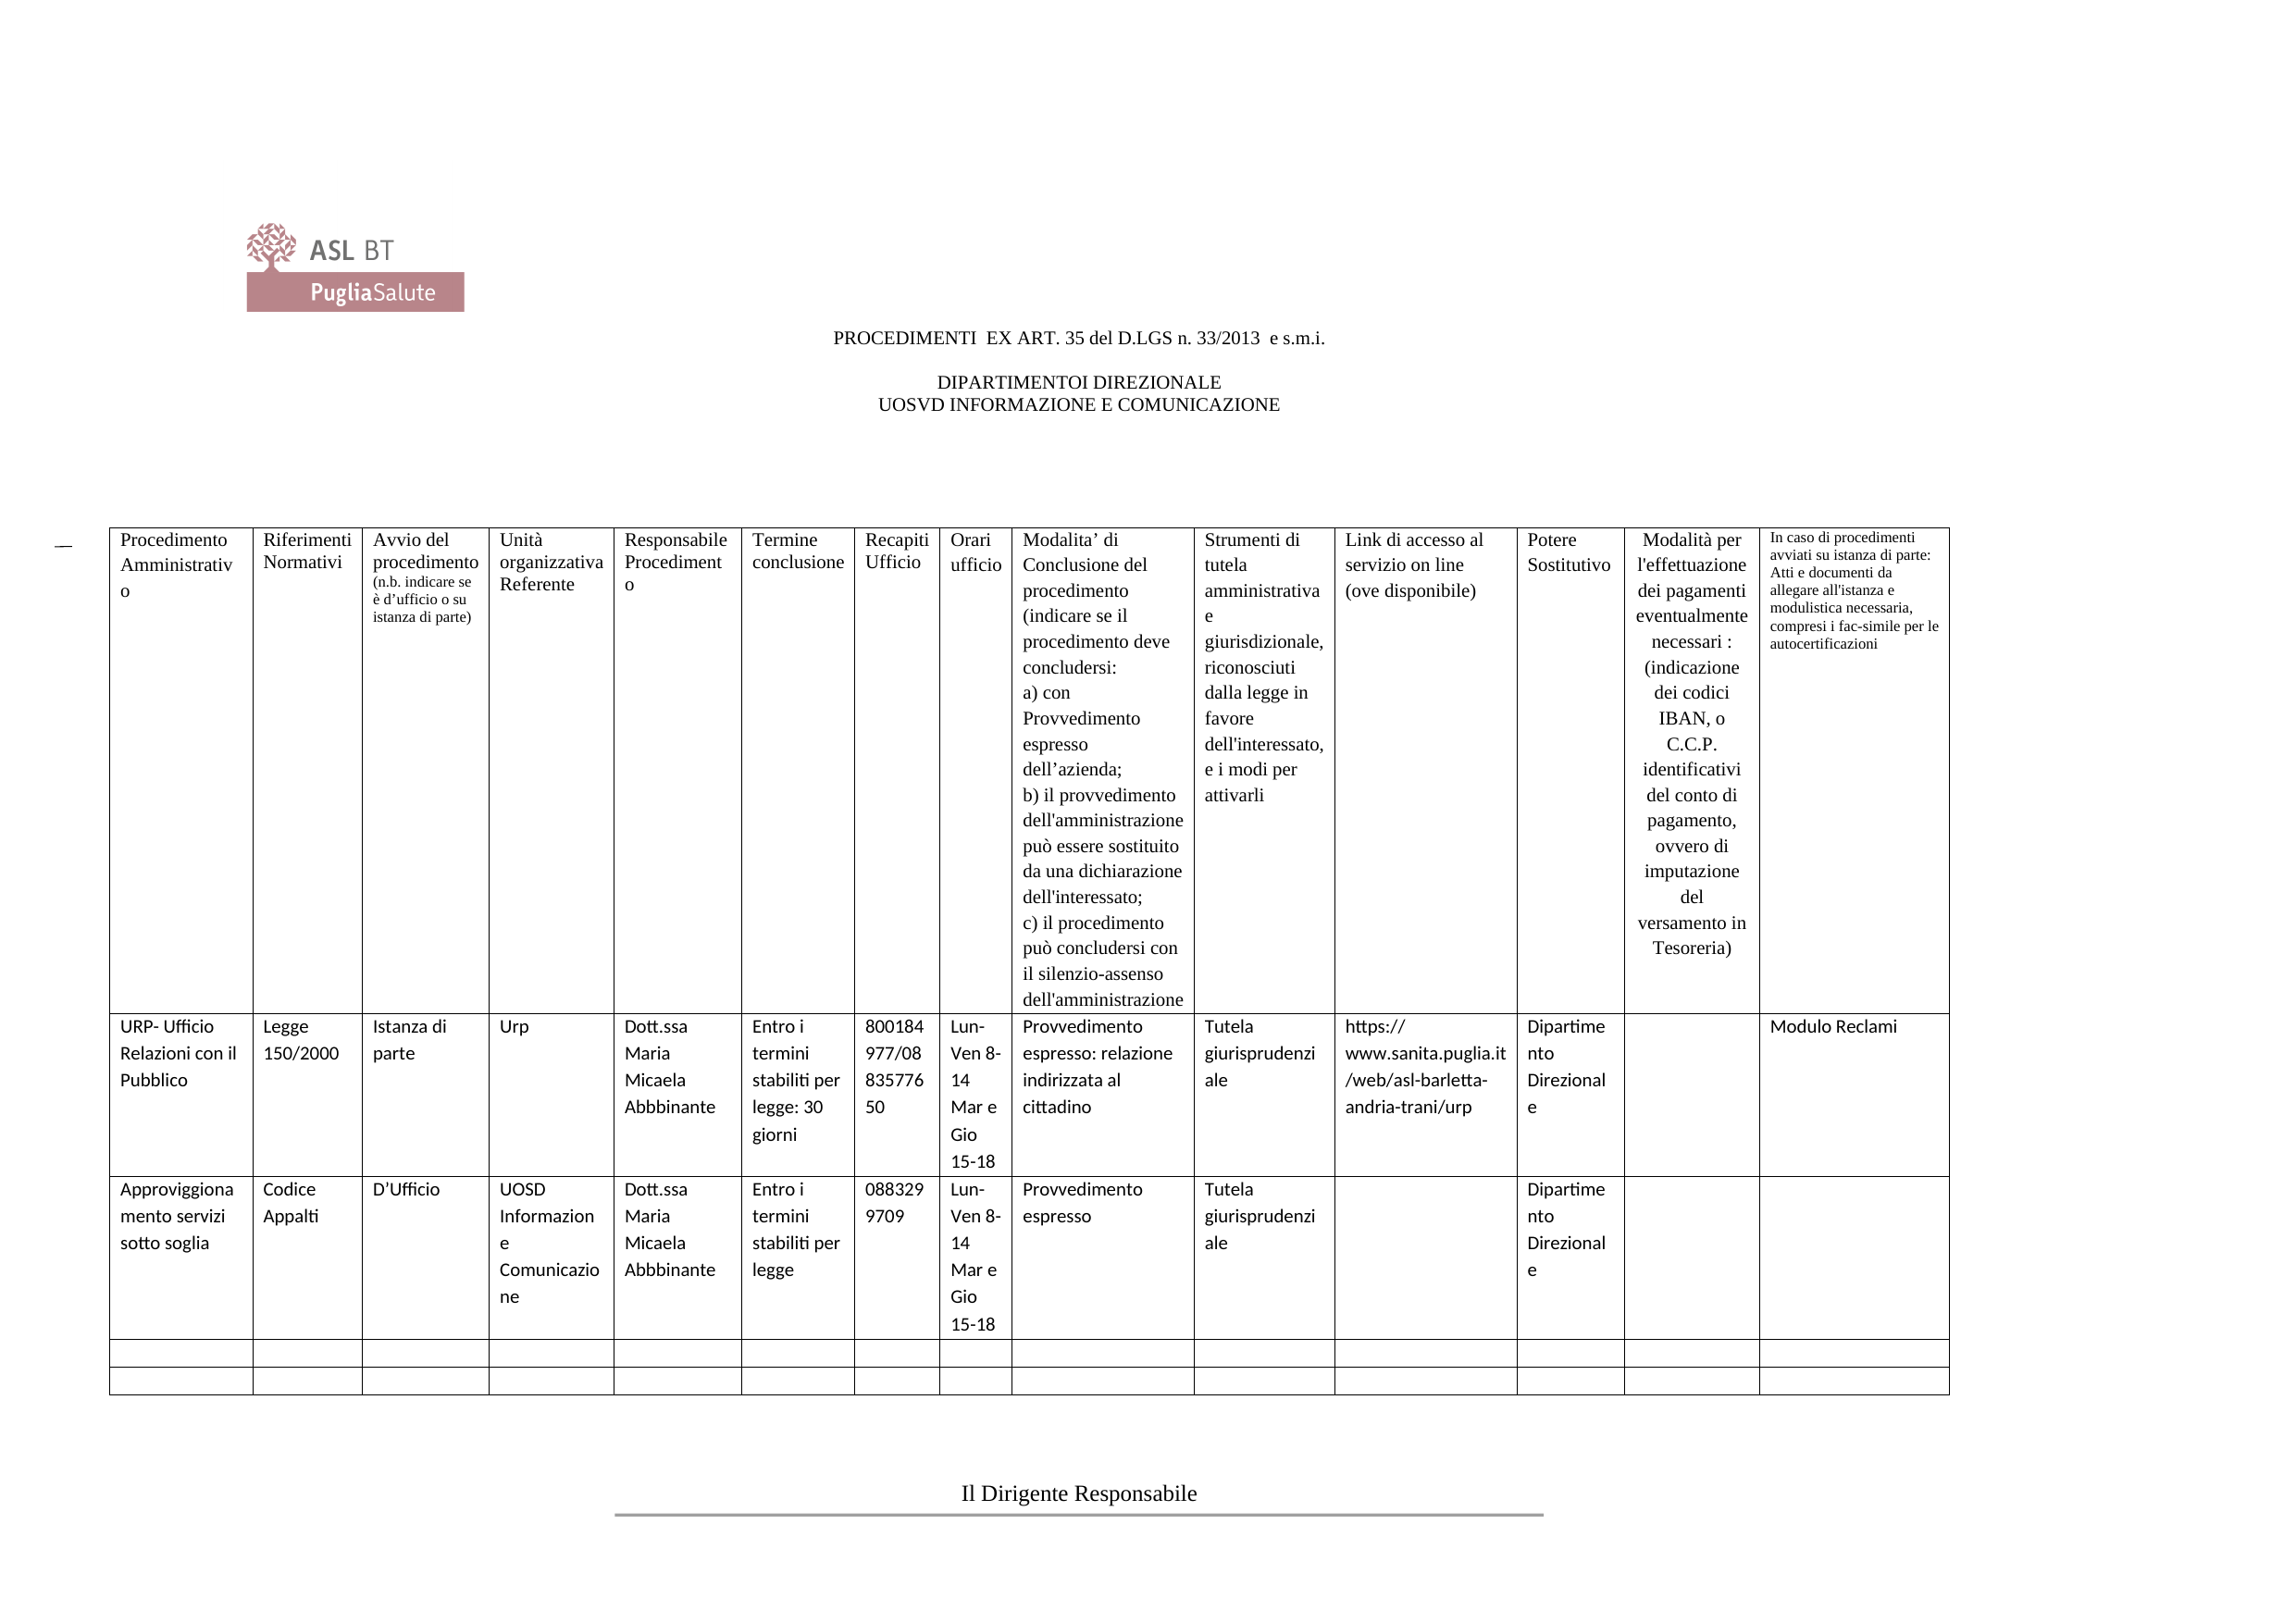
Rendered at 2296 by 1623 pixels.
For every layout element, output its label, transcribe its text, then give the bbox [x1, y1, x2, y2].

table_cell [1335, 1368, 1517, 1394]
table_cell Modulo Reclami [1760, 1014, 1949, 1176]
table_cell [940, 1340, 1011, 1367]
table_cell [110, 1340, 253, 1367]
table_cell [490, 1368, 614, 1394]
table_header Strumenti di tutela amministrativa e giurisdizionale, riconosciuti dalla legge in favore dell'interessato, e i modi per attivarli [1195, 528, 1334, 1013]
table_cell Dipartimento Direzionale [1518, 1177, 1624, 1339]
table_cell [1195, 1368, 1334, 1394]
table_header Termine conclusione [742, 528, 854, 1013]
table_cell [254, 1340, 362, 1367]
table_cell [1625, 1340, 1759, 1367]
table_cell Lun-Ven 8-14 Mar e Gio 15-18 [940, 1177, 1011, 1339]
table_cell [363, 1368, 489, 1394]
table_cell [110, 1368, 253, 1394]
table_cell [1195, 1340, 1334, 1367]
table_cell [363, 1340, 489, 1367]
table_header Procedimento Amministrativo [110, 528, 253, 1013]
table_header Potere Sostitutivo [1518, 528, 1624, 1013]
table_cell D’Ufficio [363, 1177, 489, 1339]
table_cell [1335, 1177, 1517, 1339]
table_cell [1760, 1177, 1949, 1339]
table_cell [254, 1368, 362, 1394]
table_cell [1012, 1340, 1194, 1367]
table_header Unità organizzativa Referente [490, 528, 614, 1013]
table_cell Provvedimento espresso: relazione indirizzata al cittadino [1012, 1014, 1194, 1176]
table_header Recapiti Ufficio [855, 528, 939, 1013]
table_cell Dott.ssa Maria Micaela Abbbinante [614, 1014, 741, 1176]
table_cell Provvedimento espresso [1012, 1177, 1194, 1339]
table_cell [855, 1368, 939, 1394]
table_cell UOSD Informazione Comunicazione [490, 1177, 614, 1339]
table_cell Tutela giurisprudenziale [1195, 1014, 1334, 1176]
table_header Avvio del procedimento (n.b. indicare se è d’ufficio o su istanza di parte) [363, 528, 489, 1013]
table_cell [1625, 1014, 1759, 1176]
picture [109, 160, 543, 312]
table_cell [1518, 1368, 1624, 1394]
table_cell Legge 150/2000 [254, 1014, 362, 1176]
table_cell [614, 1340, 741, 1367]
table_cell Istanza di parte [363, 1014, 489, 1176]
table_header In caso di procedimenti avviati su istanza di parte: Atti e documenti da allegare all'istanza e modulistica necessaria, compresi i fac-simile per le autocertificazioni [1760, 528, 1949, 1013]
table_cell 0883299709 [855, 1177, 939, 1339]
table_cell [1012, 1368, 1194, 1394]
table_cell Lun-Ven 8-14 Mar e Gio 15-18 [940, 1014, 1011, 1176]
table_cell [614, 1368, 741, 1394]
table_cell Tutela giurisprudenziale [1195, 1177, 1334, 1339]
table_cell 800184977/0883577650 [855, 1014, 939, 1176]
table_cell Entro i termini stabiliti per legge: 30 giorni [742, 1014, 854, 1176]
table_cell [1625, 1368, 1759, 1394]
table_cell https://www.sanita.puglia.it/web/asl-barletta-andria-trani/urp [1335, 1014, 1517, 1176]
table_cell Urp [490, 1014, 614, 1176]
table_header Modalità per l'effettuazione dei pagamenti eventualmente necessari : (indicazione dei codici IBAN, o C.C.P. identificativi del conto di pagamento, ovvero di imputazione del versamento in Tesoreria) [1625, 528, 1759, 1013]
table_cell Codice Appalti [254, 1177, 362, 1339]
table_cell Dott.ssa Maria Micaela Abbbinante [614, 1177, 741, 1339]
table_cell [1518, 1340, 1624, 1367]
table_cell [490, 1340, 614, 1367]
table_cell [940, 1368, 1011, 1394]
table_cell Approviggionamento servizi sotto soglia [110, 1177, 253, 1339]
table_cell [1335, 1340, 1517, 1367]
table_header Link di accesso al servizio on line (ove disponibile) [1335, 528, 1517, 1013]
table_cell [1760, 1368, 1949, 1394]
table_header Modalita’ di Conclusione del procedimento (indicare se il procedimento deve concludersi: a) con Provvedimento espresso dell’azienda; b) il provvedimento dell'amministrazione può essere sostituito da una dichiarazione dell'interessato; c) il procedimento può concludersi con il silenzio-assenso dell'amministrazione [1012, 528, 1194, 1013]
table_cell [742, 1340, 854, 1367]
table_cell URP- Ufficio Relazioni con il Pubblico [110, 1014, 253, 1176]
table_cell [742, 1368, 854, 1394]
table_cell Dipartimento Direzionale [1518, 1014, 1624, 1176]
table_header Riferimenti Normativi [254, 528, 362, 1013]
table_header Responsabile Procedimento [614, 528, 741, 1013]
text Il Dirigente Responsabile [109, 1480, 2049, 1506]
table_cell Entro i termini stabiliti per legge [742, 1177, 854, 1339]
table_cell [1760, 1340, 1949, 1367]
table_header Orari ufficio [940, 528, 1011, 1013]
table_cell [855, 1340, 939, 1367]
table_cell [1625, 1177, 1759, 1339]
